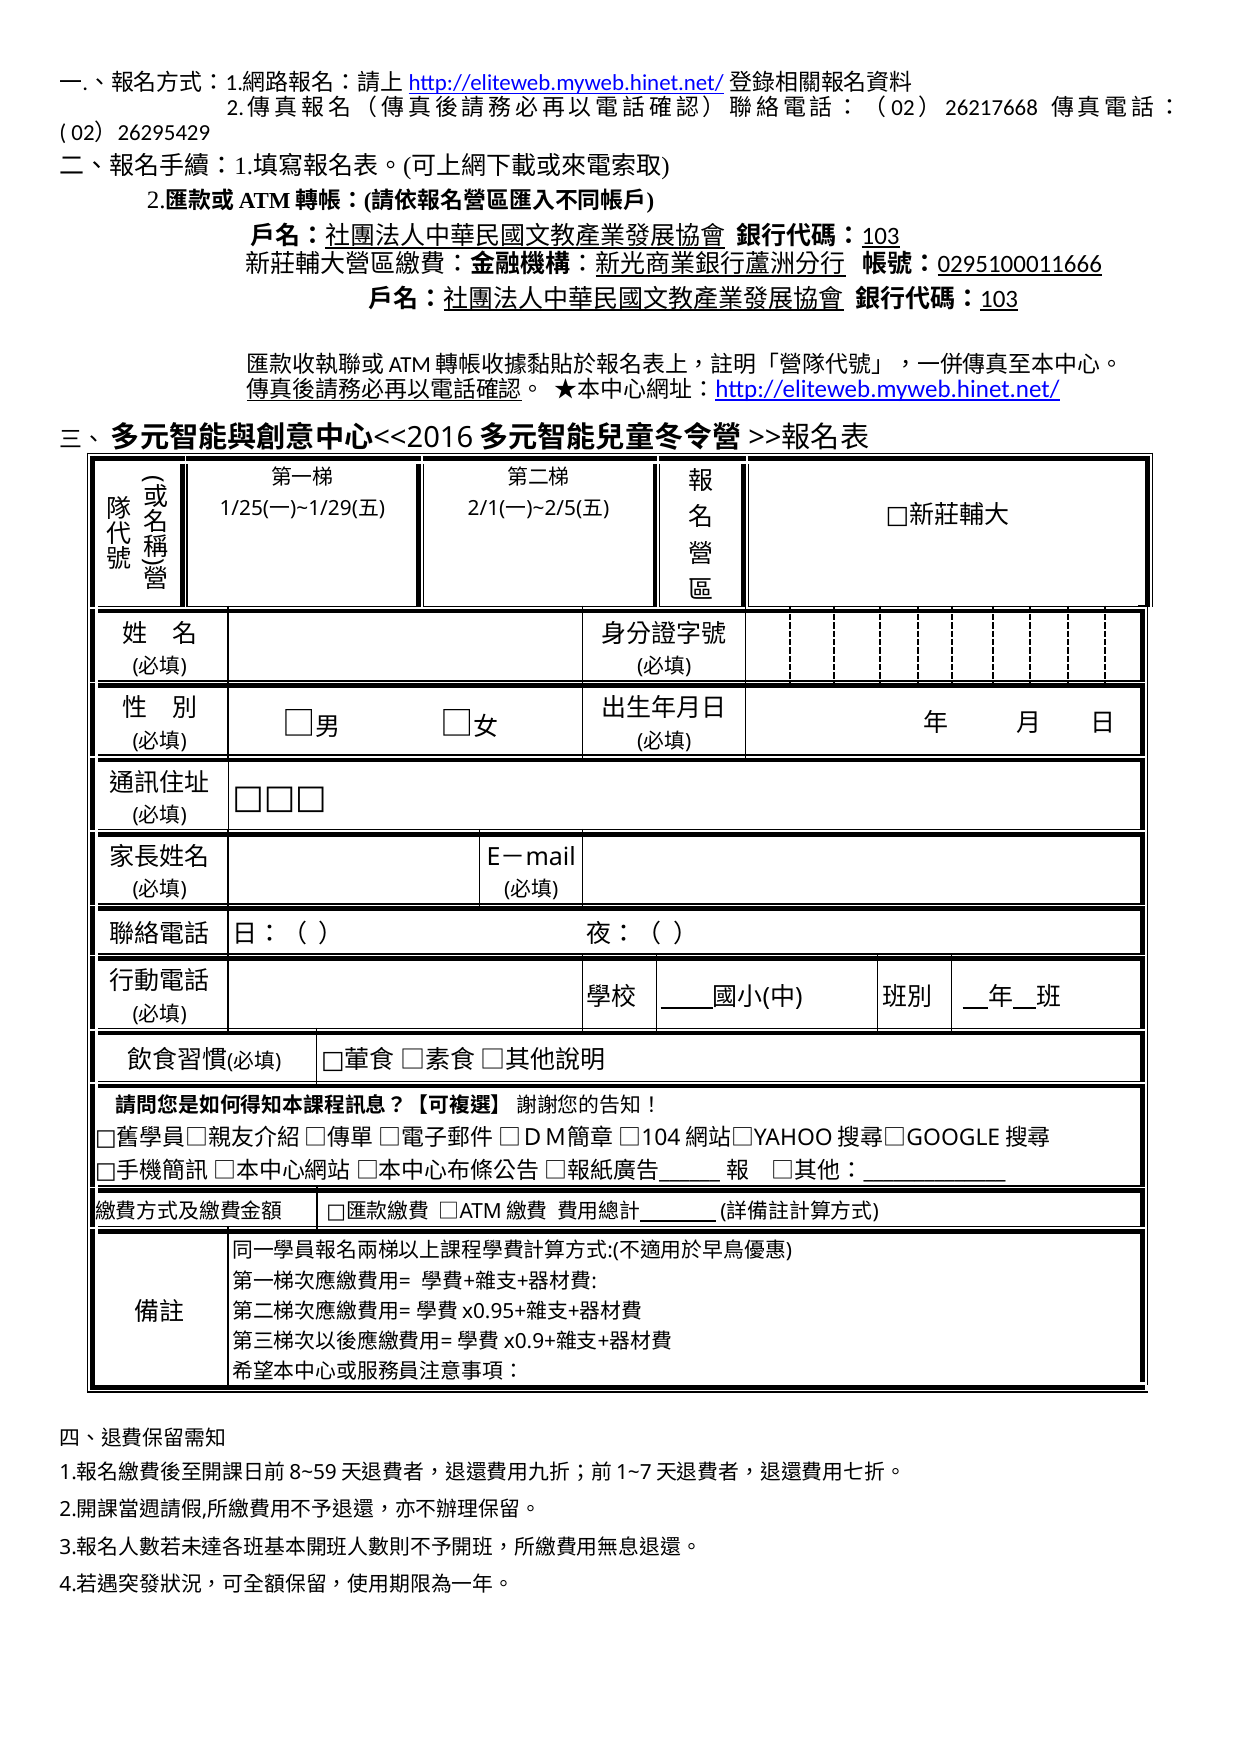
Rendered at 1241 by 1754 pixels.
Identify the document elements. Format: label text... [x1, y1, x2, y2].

table_cell [229, 837, 479, 903]
table_cell 日：（ ） [229, 911, 583, 953]
table_header 第二梯 2/1(一)~2/5(五) [420, 454, 656, 606]
table_cell 繳費方式及繳費金額 [91, 1185, 316, 1226]
table_cell 通訊住址 (必填) [91, 754, 228, 829]
table_header (或名稱)營隊代號 [95, 461, 184, 606]
table_cell [1030, 613, 1068, 680]
table_cell [229, 961, 582, 1027]
table_header □新莊輔大 [745, 454, 1149, 606]
text 三、 多元智能與創意中心<<2016多元智能兒童冬令營 >>報名表 [59, 428, 1181, 453]
text 1.報名繳費後至開課日前8~59天退費者，退還費用九折；前1~7天退費者，退還費用七折。 [59, 1451, 1181, 1489]
table_cell [834, 613, 880, 680]
table_cell □男 □女 [229, 688, 582, 754]
table_cell [918, 613, 952, 680]
table_cell 性 別 (必填) [91, 680, 227, 754]
table_cell □匯款繳費 □ATM繳費 費用總計 (詳備註計算方式) [318, 1193, 1140, 1226]
text 匯款收執聯或ATM轉帳收據黏貼於報名表上，註明「營隊代號」，一併傳真至本中心。 [247, 353, 1181, 378]
text 四、退費保留需知 [59, 1421, 1181, 1451]
text 3.報名人數若未達各班基本開班人數則不予開班，所繳費用無息退還。 [59, 1526, 1181, 1564]
table_cell [746, 613, 789, 680]
table_cell 身分證字號 (必填) [583, 613, 745, 680]
table_cell 班別 [878, 961, 951, 1027]
table_cell 夜：（ ） [583, 911, 1140, 953]
text 2.開課當週請假,所繳費用不予退還，亦不辦理保留。 [59, 1489, 1181, 1526]
table_cell □□□ [229, 762, 1140, 829]
table_cell 出生年月日 (必填) [583, 688, 745, 754]
table_cell 同一學員報名兩梯以上課程學費計算方式:(不適用於早鳥優惠) 第一梯次應繳費用= 學費+雜支+器材費: 第二梯次應繳費用= 學費x0.95+雜支+器材費 第三梯次以後應繳費用= 學費x0.9+雜支+器材費 希望本中心或服務員注意事項： [229, 1234, 1144, 1385]
table_cell 姓 名 (必填) [91, 606, 227, 680]
table_cell [229, 613, 582, 680]
text 二、報名手續：1.填寫報名表。(可上網下載或來電索取) 2.匯款或ATM轉帳：(請依報名營區匯入不同帳戶) [59, 146, 1181, 215]
table_cell [790, 613, 834, 680]
table_cell 學校 [583, 961, 656, 1027]
table_cell 國小(中) [657, 961, 877, 1027]
table_cell 家長姓名 (必填) [91, 829, 227, 903]
table_cell 年 月 日 [746, 688, 1140, 754]
table_cell 年 班 [952, 961, 1140, 1027]
table_cell 備註 [91, 1226, 227, 1385]
table_header 第一梯 1/25(一)~1/29(五) [184, 454, 420, 606]
table_cell [1105, 613, 1140, 680]
text )2.傳真報名（傳真後請務必再以電話確認）聯絡電話：（02）26217668 傳真電話：( 02）26295429 [59, 96, 1181, 146]
text 戶名：社團法人中華民國文教產業發展協會 銀行代碼：103 [58, 278, 1181, 315]
text 新莊輔大營區繳費：金融機構：新光商業銀行蘆洲分行 帳號：0295100011666 [195, 253, 1181, 278]
table_cell 請問您是如何得知本課程訊息？【可複選】 謝謝您的告知！ □舊學員□親友介紹 □傳單 □電子郵件 □ＤＭ簡章 □104網站□YAHOO搜尋□GOOGLE搜尋 □手機簡訊 □本中心網站 □本中心布條公告 □報紙廣告______ 報 □其他：______________ [91, 1081, 1140, 1185]
text 一.、報名方式：1.網路報名：請上 http://eliteweb.myweb.hinet.net/ 登錄相關報名資料 [59, 71, 1181, 96]
table_cell 行動電話 (必填) [91, 953, 227, 1027]
text 傳真後請務必再以電話確認。 ★本中心網址：http://eliteweb.myweb.hinet.net/ [247, 378, 1181, 403]
table_cell □葷食 □素食 □其他說明 [317, 1035, 1140, 1081]
table_cell [952, 613, 993, 680]
table_cell [1068, 613, 1105, 680]
text 戶名：社團法人中華民國文教產業發展協會 銀行代碼：103 [58, 215, 1181, 253]
table_cell 飲食習慣(必填) [91, 1028, 316, 1081]
table_cell [993, 613, 1030, 680]
table_cell E－mail (必填) [480, 837, 582, 903]
table_header 報 名 營 區 [656, 454, 745, 606]
table_cell [583, 837, 1140, 903]
table_cell [880, 613, 918, 680]
table_cell 聯絡電話 [91, 903, 227, 953]
text 4.若遇突發狀況，可全額保留，使用期限為一年。 [59, 1564, 1181, 1601]
